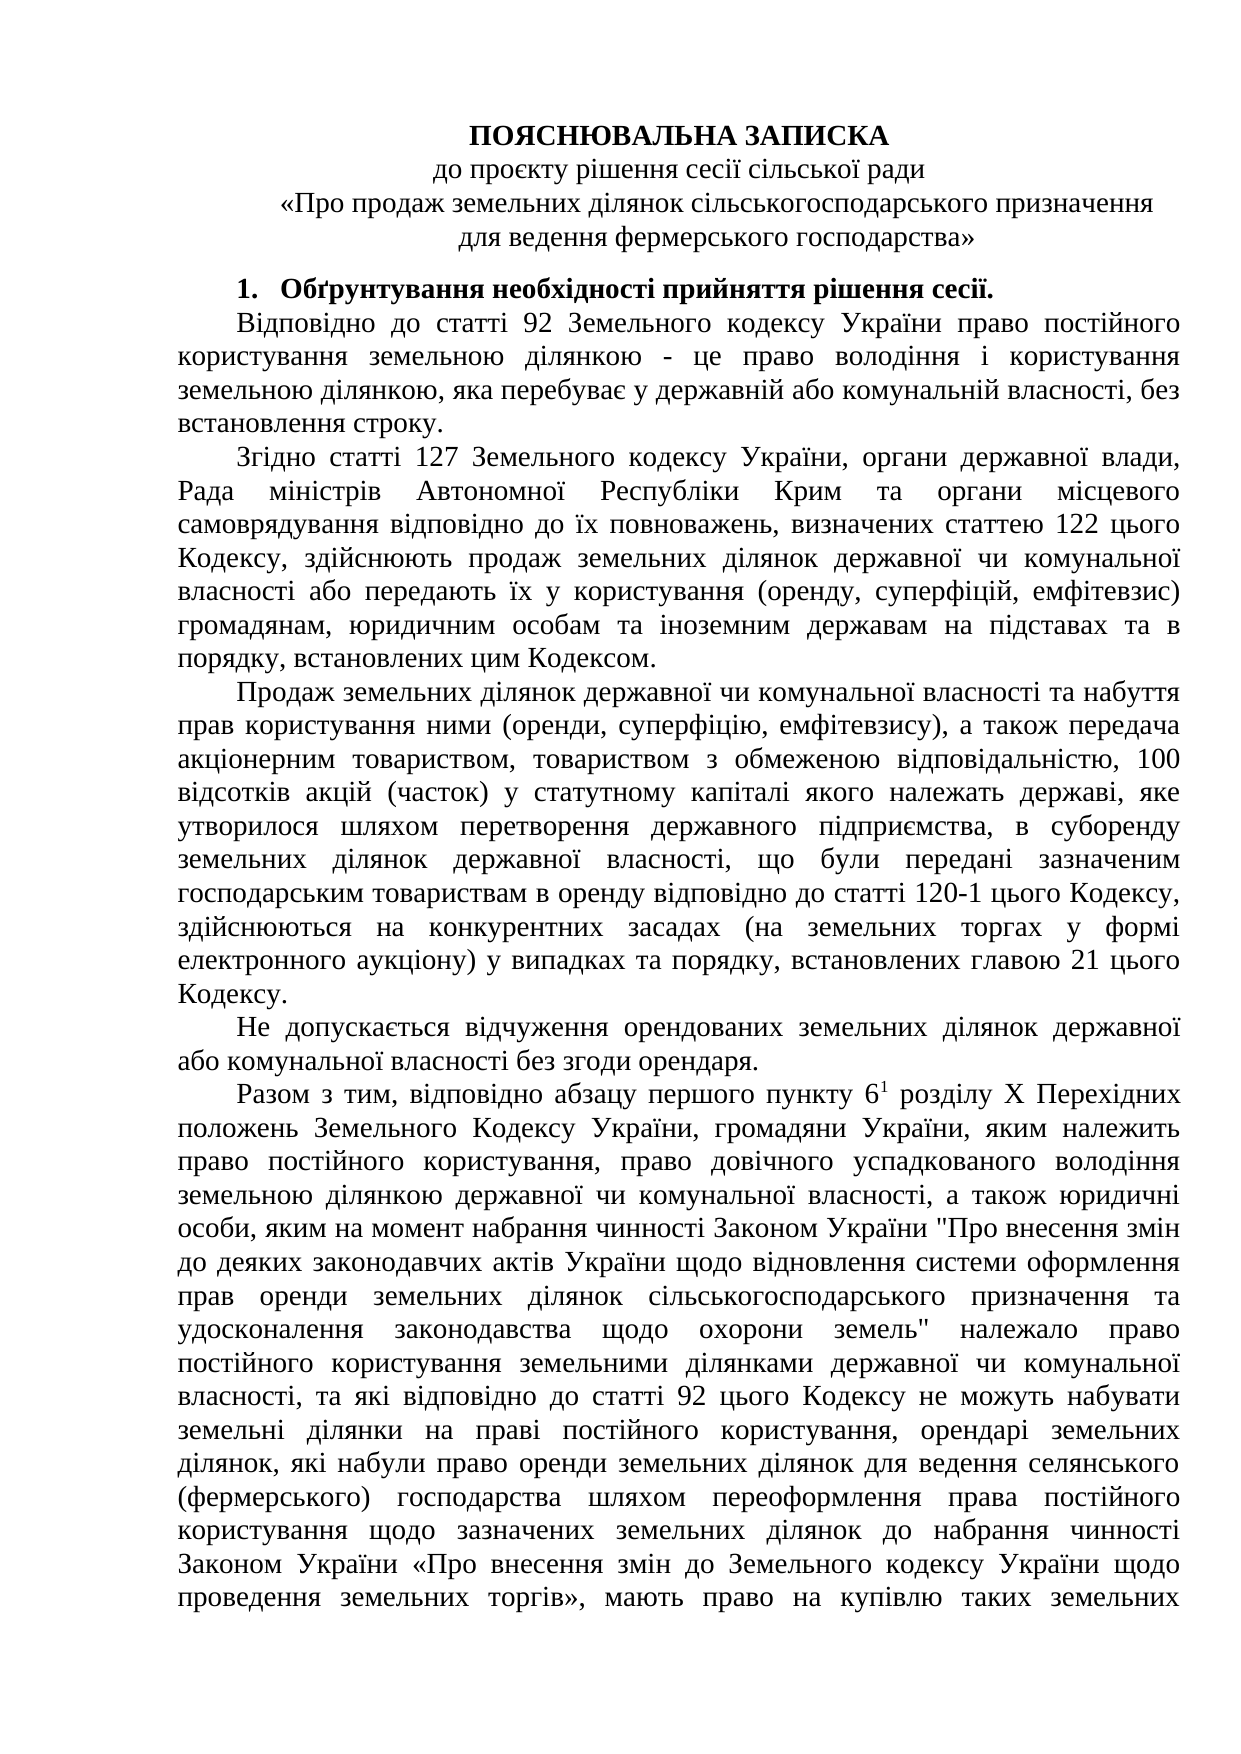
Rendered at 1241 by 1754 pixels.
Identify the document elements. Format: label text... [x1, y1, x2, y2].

text до проєкту рішення сесії сільської ради [177, 152, 1181, 185]
text «Про продаж земельних ділянок сільськогосподарського призначення [252, 185, 1181, 219]
text Відповідно до статті 92 Земельного кодексу України право постійного користування земельною ділянкою - це право володіння і користування земельною ділянкою, яка перебуває у державній або комунальній власності, без встановлення строку. [177, 305, 1181, 439]
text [177, 1076, 1181, 1613]
text ПОЯСНЮВАЛЬНА ЗАПИСКА [177, 118, 1181, 152]
text Згідно статті 127 Земельного кодексу України, органи державної влади, Рада міністрів Автономної Республіки Крим та органи місцевого самоврядування відповідно до їх повноважень, визначених статтею 122 цього Кодексу, здійснюють продаж земельних ділянок державної чи комунальної власності або передають їх у користування (оренду, суперфіцій, емфітевзис) громадянам, юридичним особам та іноземним державам на підставах та в порядку, встановлених цим Кодексом. [177, 439, 1181, 674]
text 1. Обґрунтування необхідності прийняття рішення сесії. [177, 271, 1181, 305]
text Продаж земельних ділянок державної чи комунальної власності та набуття прав користування ними (оренди, суперфіцію, емфітевзису), а також передача акціонерним товариством, товариством з обмеженою відповідальністю, 100 відсотків акцій (часток) у статутному капіталі якого належать державі, яке утворилося шляхом перетворення державного підприємства, в суборенду земельних ділянок державної власності, що були передані зазначеним господарським товариствам в оренду відповідно до статті 120-1 цього Кодексу, здійснюються на конкурентних засадах (на земельних торгах у формі електронного аукціону) у випадках та порядку, встановлених главою 21 цього Кодексу. [177, 674, 1181, 1009]
text для ведення фермерського господарства» [252, 219, 1181, 252]
text Не допускається відчуження орендованих земельних ділянок державної або комунальної власності без згоди орендаря. [177, 1009, 1181, 1076]
